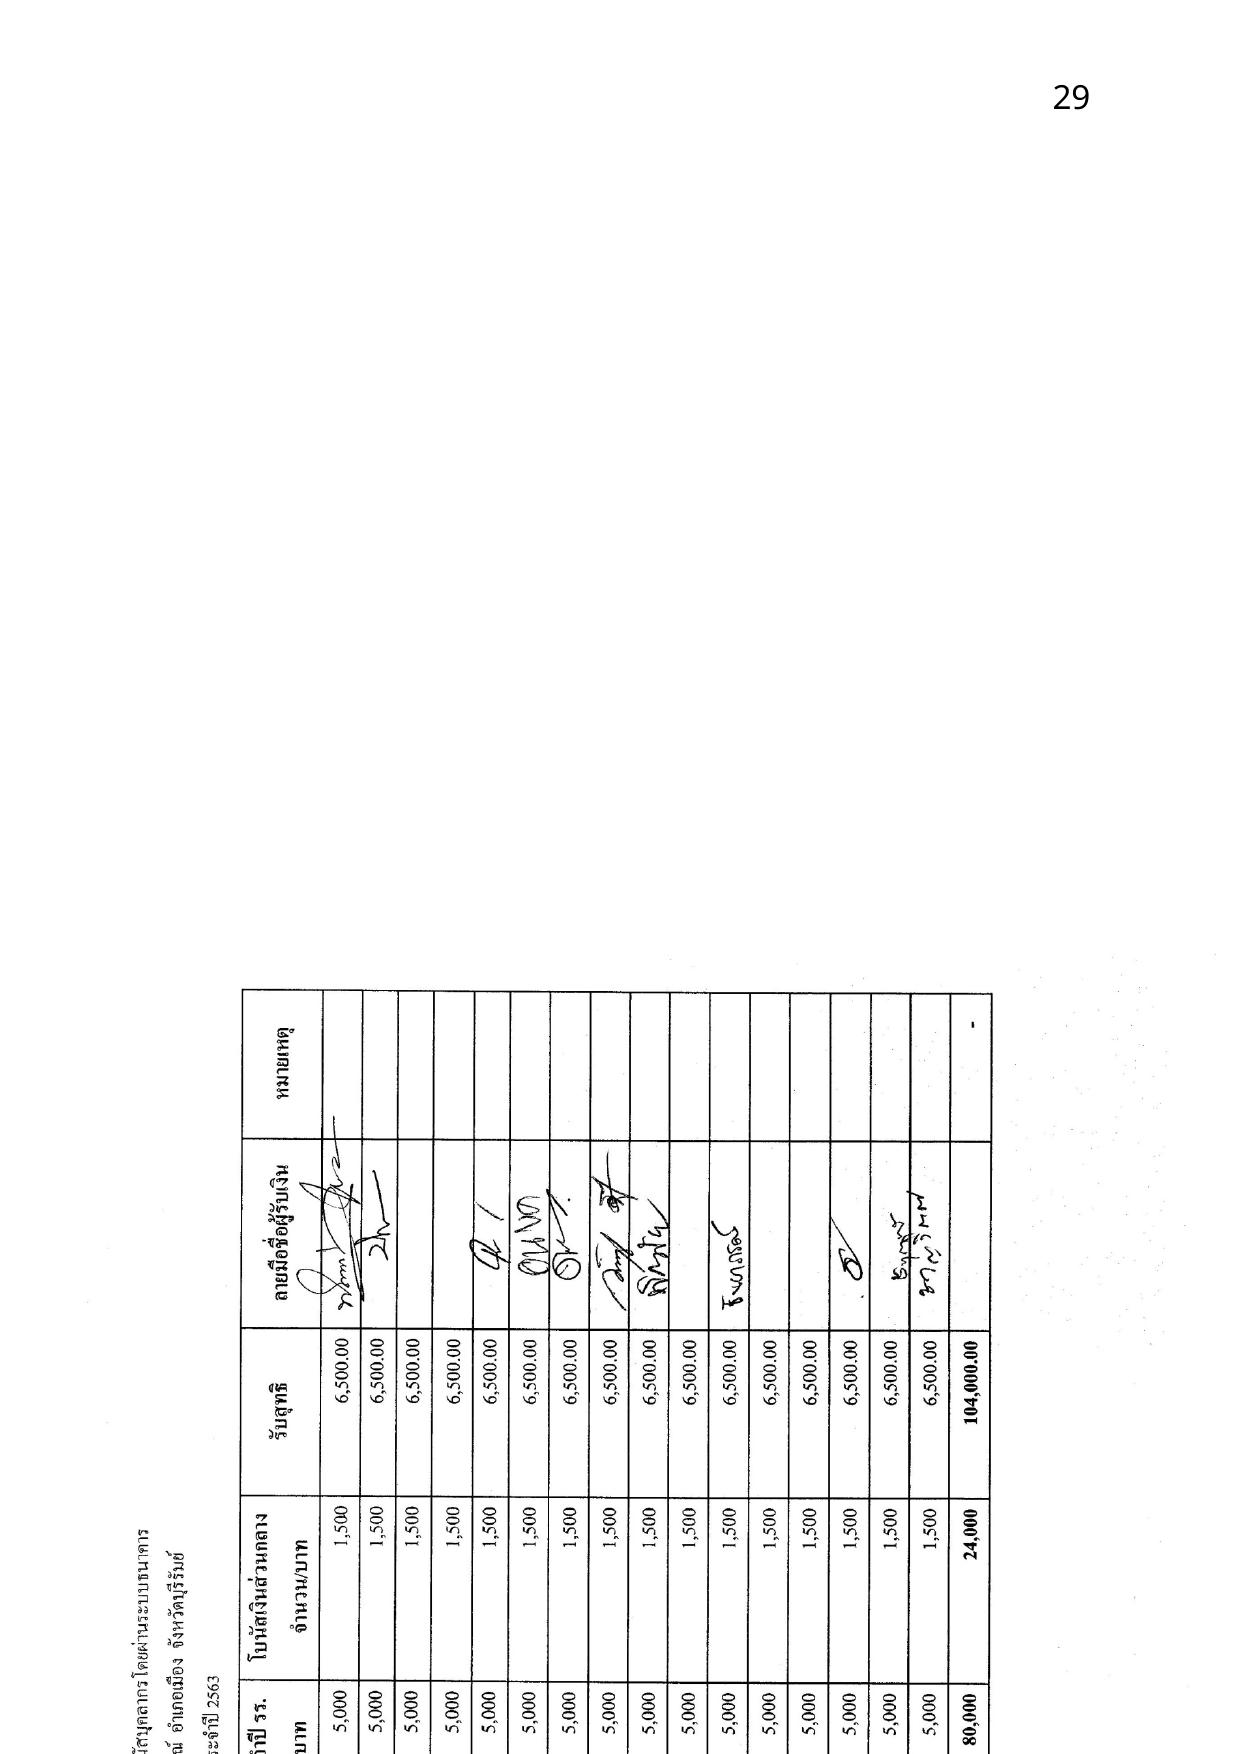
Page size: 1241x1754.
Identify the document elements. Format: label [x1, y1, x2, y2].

picture [72, 954, 1218, 1754]
